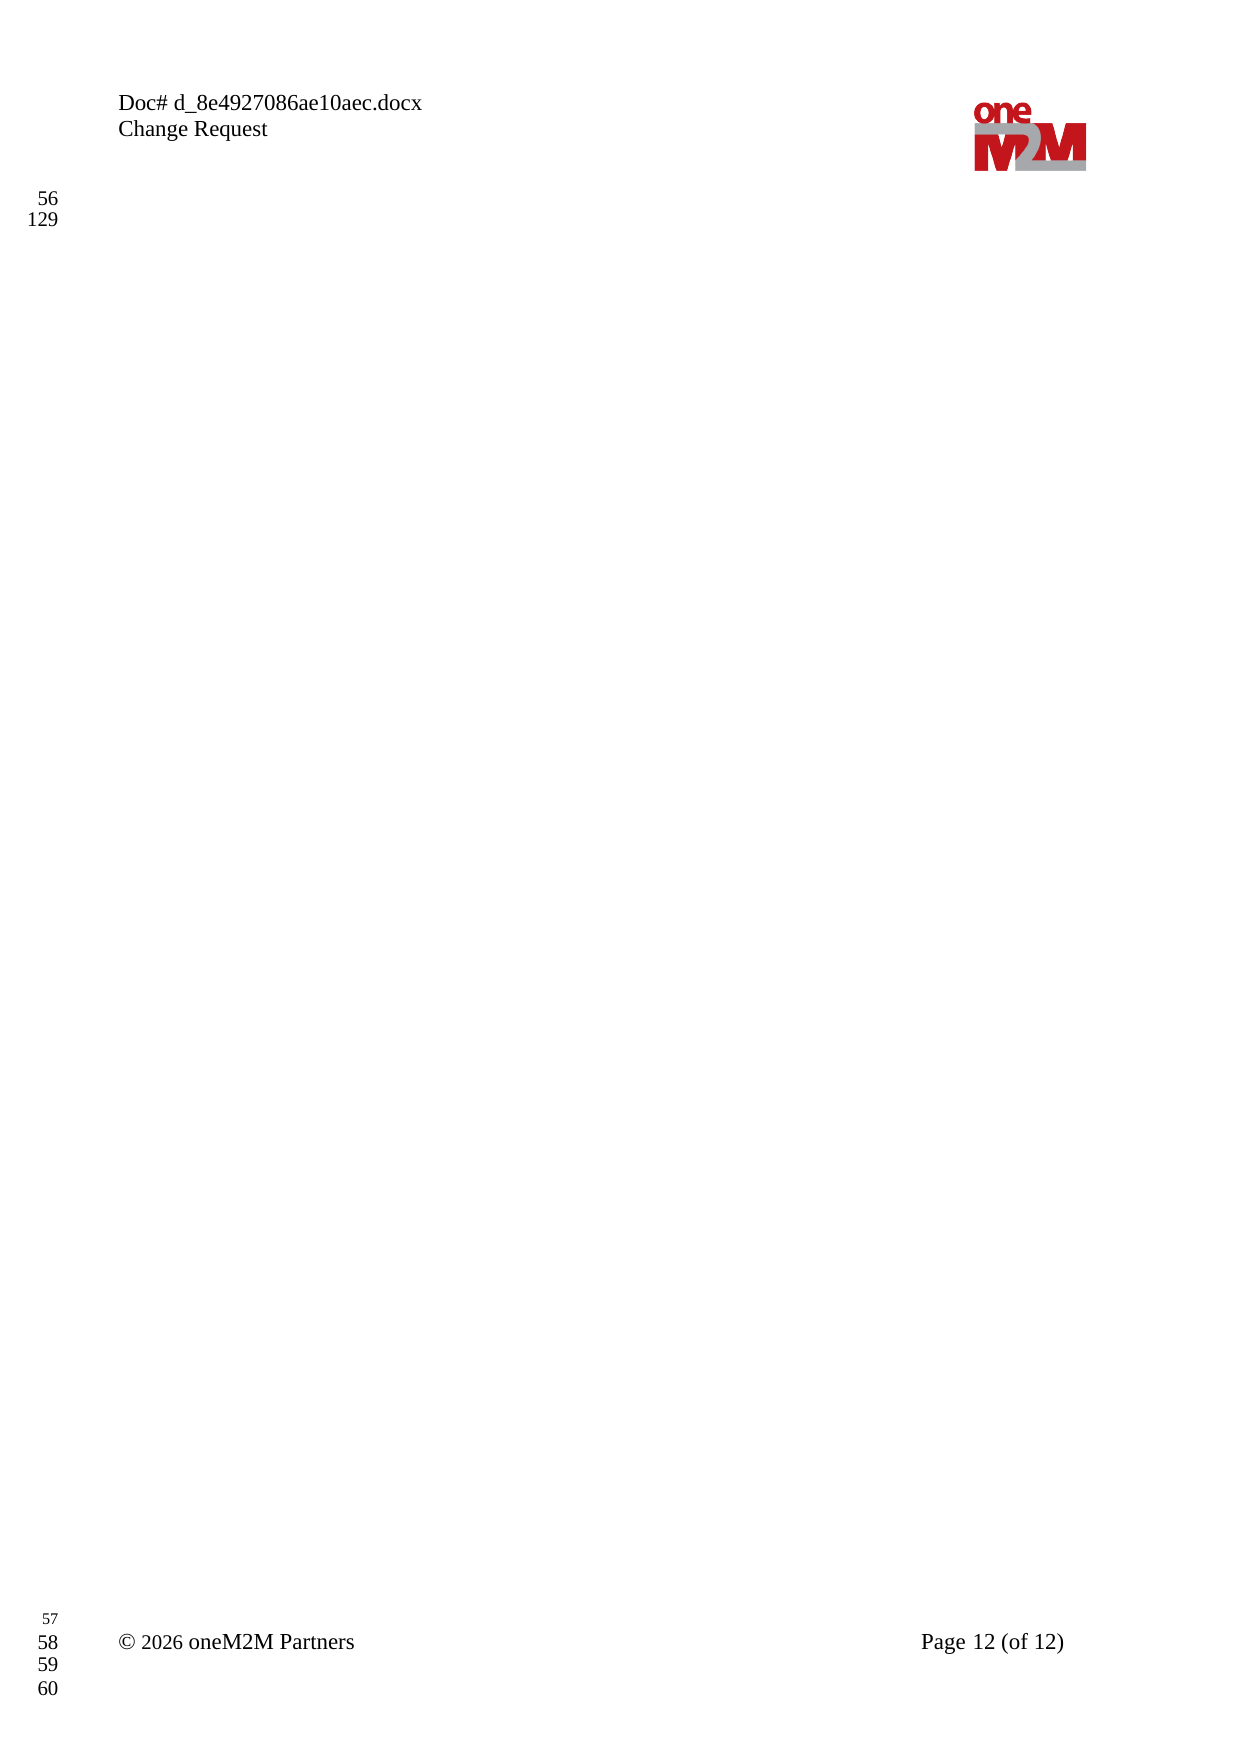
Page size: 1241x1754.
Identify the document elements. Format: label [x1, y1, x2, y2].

picture [960, 88, 1100, 186]
